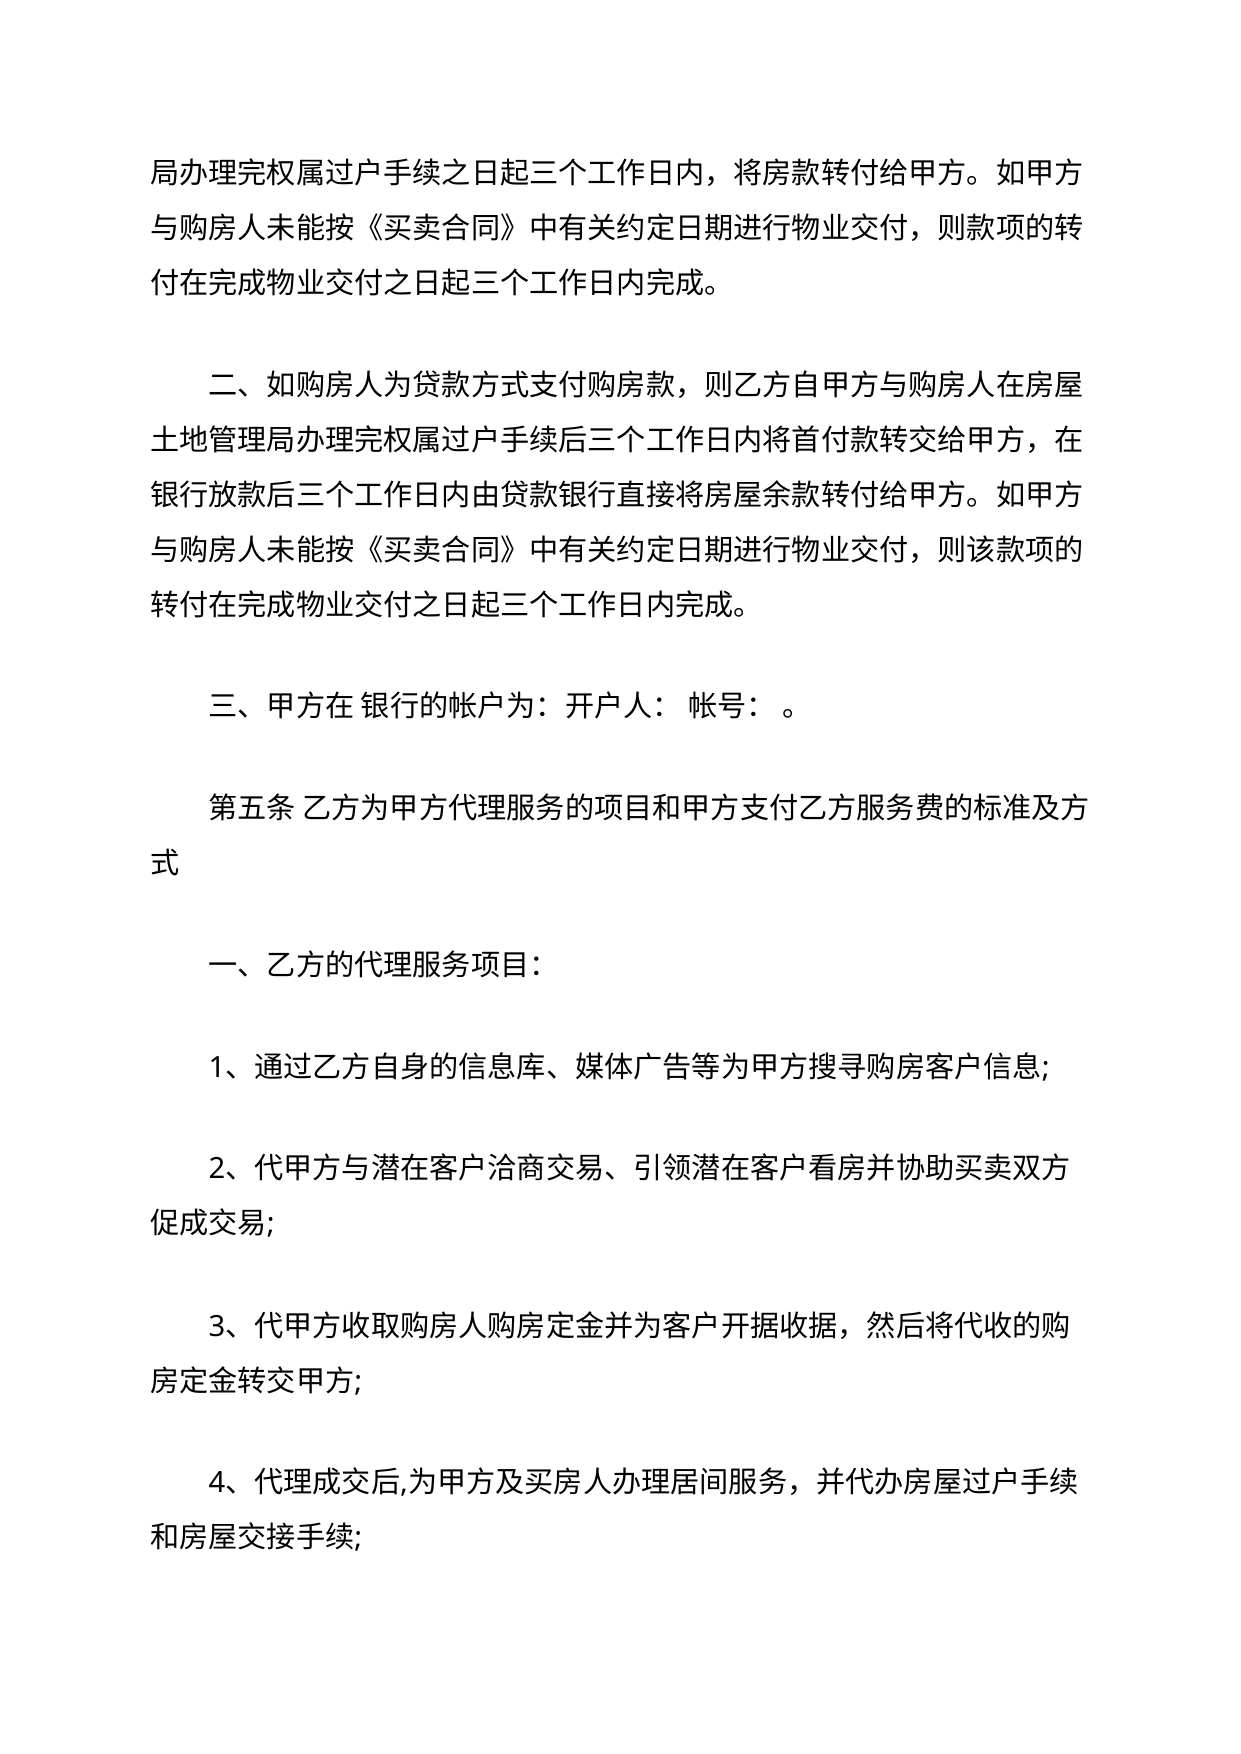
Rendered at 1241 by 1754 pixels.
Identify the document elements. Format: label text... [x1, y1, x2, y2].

text 第五条 乙方为甲方代理服务的项目和甲方支付乙方服务费的标准及方式 [150, 785, 1090, 882]
text 1、通过乙方自身的信息库、媒体广告等为甲方搜寻购房客户信息; [150, 1043, 1090, 1086]
text 2、代甲方与潜在客户洽商交易、引领潜在客户看房并协助买卖双方促成交易; [150, 1145, 1090, 1242]
text 二、如购房人为贷款方式支付购房款，则乙方自甲方与购房人在房屋土地管理局办理完权属过户手续后三个工作日内将首付款转交给甲方，在银行放款后三个工作日内由贷款银行直接将房屋余款转付给甲方。如甲方与购房人未能按《买卖合同》中有关约定日期进行物业交付，则该款项的转付在完成物业交付之日起三个工作日内完成。 [150, 362, 1090, 623]
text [150, 150, 1090, 302]
text 一、乙方的代理服务项目： [150, 941, 1090, 984]
text 3、代甲方收取购房人购房定金并为客户开据收据，然后将代收的购房定金转交甲方; [150, 1302, 1090, 1399]
text 4、代理成交后,为甲方及买房人办理居间服务，并代办房屋过户手续和房屋交接手续; [150, 1459, 1090, 1556]
text 三、甲方在 银行的帐户为：开户人： 帐号： 。 [150, 683, 1090, 725]
